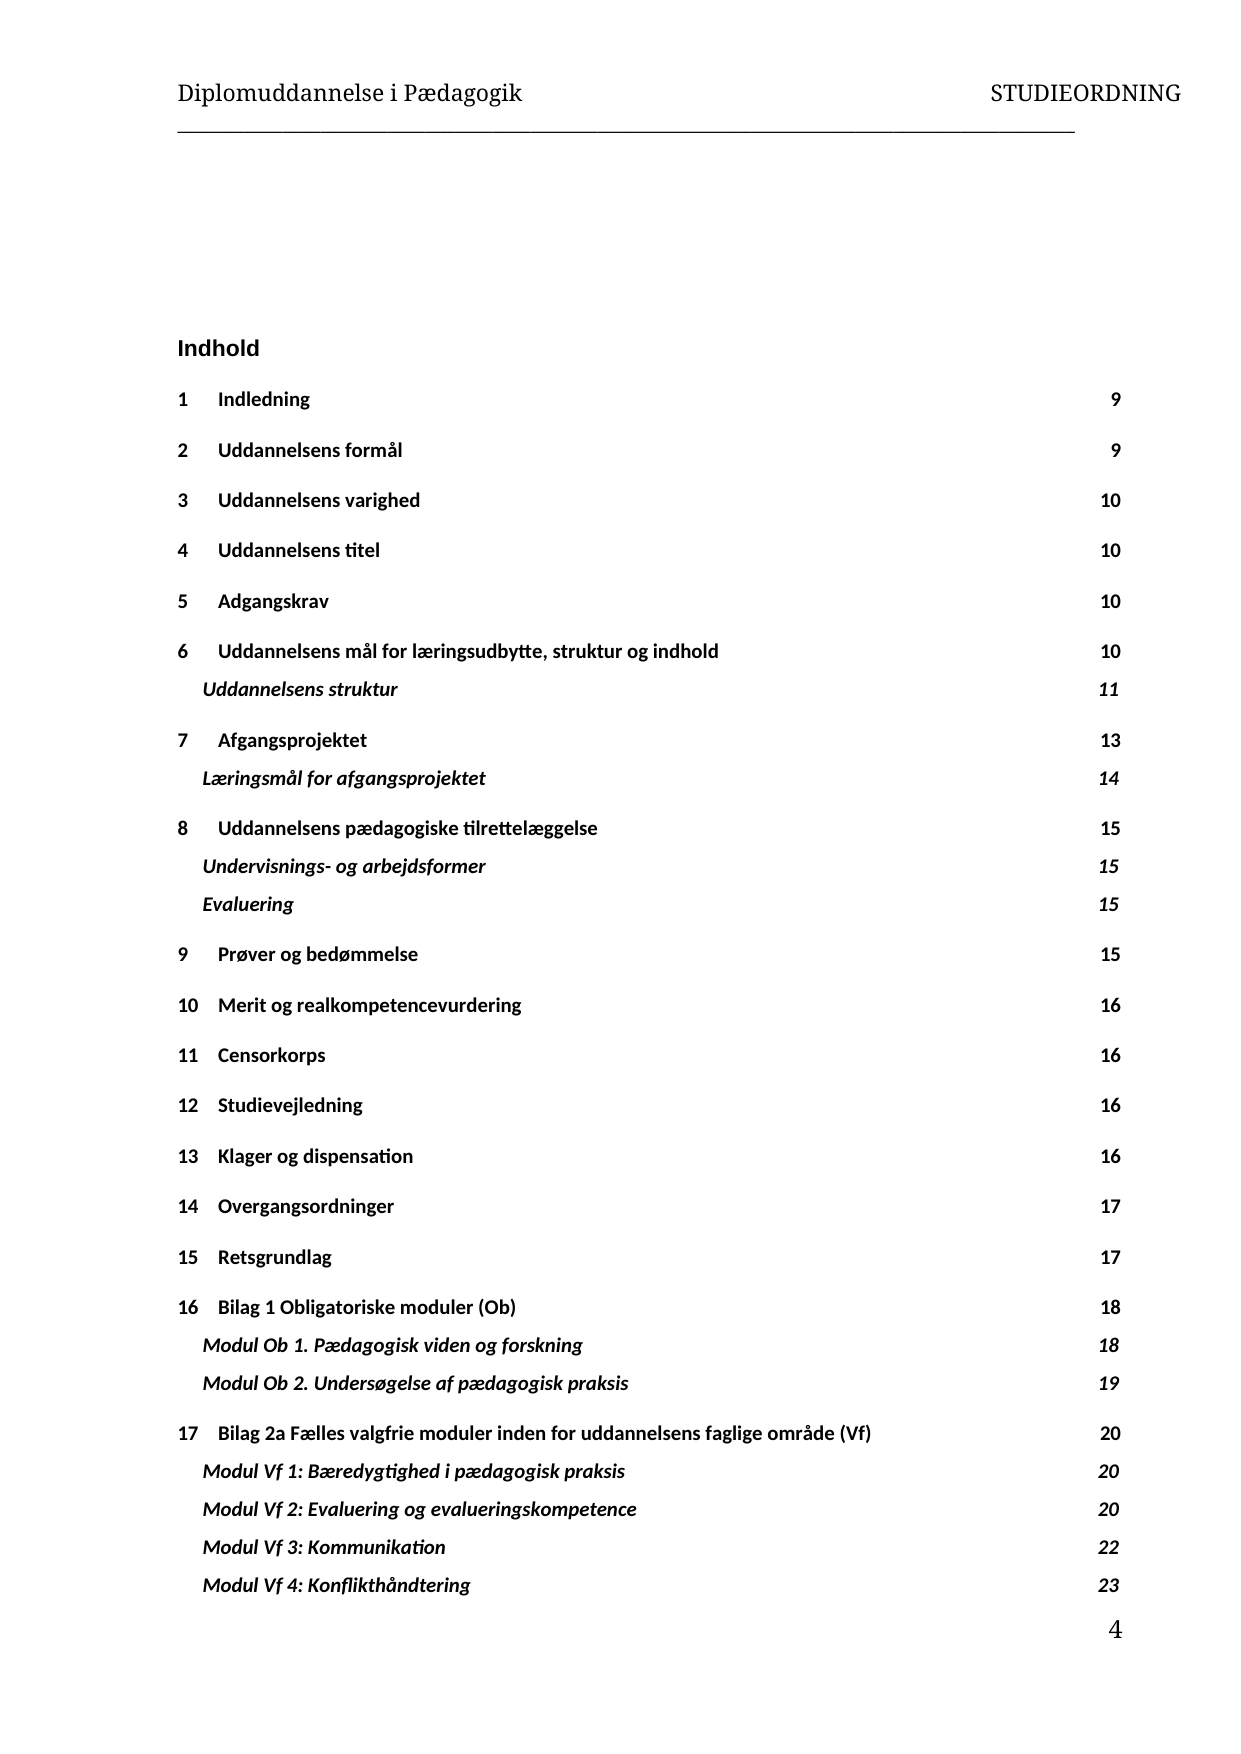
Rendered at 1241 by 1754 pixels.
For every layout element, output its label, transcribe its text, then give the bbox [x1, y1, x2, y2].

text 10 Merit og realkompetencevurdering 16 [177, 992, 1122, 1017]
text 1 Indledning 9 [177, 386, 1122, 412]
text 2 Uddannelsens formål 9 [177, 437, 1122, 462]
text 15 Retsgrundlag 17 [177, 1244, 1122, 1269]
text Modul Vf 1: Bæredygtighed i pædagogisk praksis 20 [202, 1458, 1122, 1484]
text 17 Bilag 2a Fælles valgfrie moduler inden for uddannelsens faglige område (Vf) 20 [177, 1421, 1122, 1446]
text 14 Overgangsordninger 17 [177, 1193, 1122, 1219]
text 6 Uddannelsens mål for læringsudbytte, struktur og indhold 10 [177, 638, 1122, 664]
text 7 Afgangsprojektet 13 [177, 727, 1122, 752]
text Modul Ob 2. Undersøgelse af pædagogisk praksis 19 [202, 1370, 1122, 1396]
text Uddannelsens struktur 11 [202, 676, 1122, 702]
text Evaluering 15 [202, 891, 1122, 916]
text Modul Vf 3: Kommunikation 22 [202, 1534, 1122, 1560]
text Modul Vf 4: Konflikthåndtering 23 [202, 1572, 1122, 1598]
text 13 Klager og dispensation 16 [177, 1143, 1122, 1168]
text 9 Prøver og bedømmelse 15 [177, 941, 1122, 967]
text Modul Vf 2: Evaluering og evalueringskompetence 20 [202, 1496, 1122, 1522]
text Undervisnings- og arbejdsformer 15 [202, 853, 1122, 878]
text 8 Uddannelsens pædagogiske tilrettelæggelse 15 [177, 815, 1122, 841]
text Modul Ob 1. Pædagogisk viden og forskning 18 [202, 1332, 1122, 1358]
text 11 Censorkorps 16 [177, 1042, 1122, 1068]
text 5 Adgangskrav 10 [177, 588, 1122, 613]
text 3 Uddannelsens varighed 10 [177, 487, 1122, 513]
text 16 Bilag 1 Obligatoriske moduler (Ob) 18 [177, 1294, 1122, 1320]
text 4 Uddannelsens titel 10 [177, 538, 1122, 563]
text 12 Studievejledning 16 [177, 1093, 1122, 1118]
text Læringsmål for afgangsprojektet 14 [202, 765, 1122, 790]
text Indhold [177, 335, 1122, 361]
